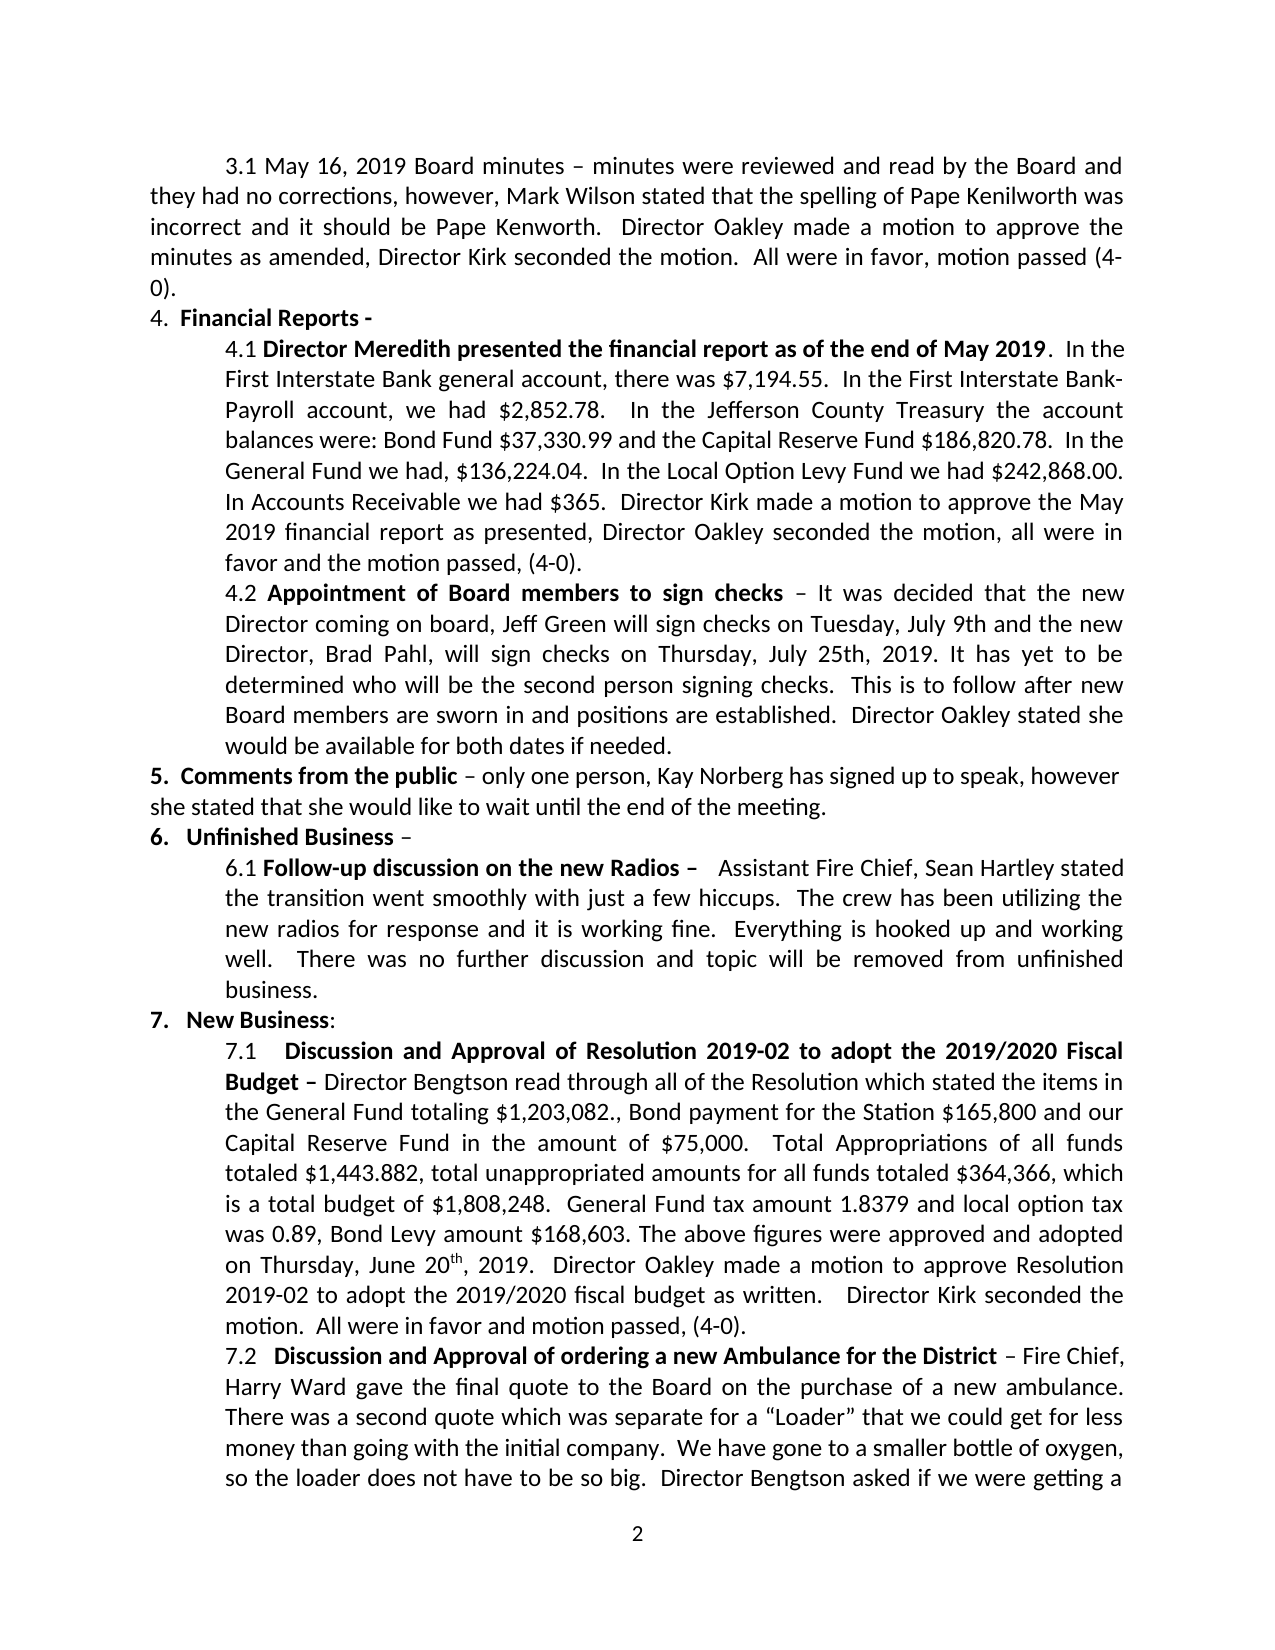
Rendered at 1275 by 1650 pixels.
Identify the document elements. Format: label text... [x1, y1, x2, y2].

text 6.1 Follow-up discussion on the new Radios – Assistant Fire Chief, Sean Hartley stated the transition went smoothly with just a few hiccups. The crew has been utilizing the new radios for response and it is working fine. Everything is hooked up and working well. There was no further discussion and topic will be removed from unfinished business. [225, 852, 1125, 1004]
text 5. Comments from the public – only one person, Kay Norberg has signed up to speak, however she stated that she would like to wait until the end of the meeting. [150, 760, 1125, 821]
text 7. New Business: [150, 1004, 1125, 1035]
text 6. Unfinished Business – [150, 821, 1125, 852]
text 4.2 Appointment of Board members to sign checks – It was decided that the new Director coming on board, Jeff Green will sign checks on Tuesday, July 9th and the new Director, Brad Pahl, will sign checks on Thursday, July 25th, 2019. It has yet to be determined who will be the second person signing checks. This is to follow after new Board members are sworn in and positions are established. Director Oakley stated she would be available for both dates if needed. [225, 577, 1125, 760]
text 7.1 Discussion and Approval of Resolution 2019-02 to adopt the 2019/2020 Fiscal Budget – Director Bengtson read through all of the Resolution which stated the items in the General Fund totaling $1,203,082., Bond payment for the Station $165,800 and our Capital Reserve Fund in the amount of $75,000. Total Appropriations of all funds totaled $1,443.882, total unappropriated amounts for all funds totaled $364,366, which is a total budget of $1,808,248. General Fund tax amount 1.8379 and local option tax was 0.89, Bond Levy amount $168,603. The above figures were approved and adopted on Thursday, June 20th, 2019. Director Oakley made a motion to approve Resolution 2019-02 to adopt the 2019/2020 fiscal budget as written. Director Kirk seconded the motion. All were in favor and motion passed, (4-0). [225, 1035, 1125, 1340]
text 4.1 Director Meredith presented the financial report as of the end of May 2019. In the First Interstate Bank general account, there was $7,194.55. In the First Interstate Bank-Payroll account, we had $2,852.78. In the Jefferson County Treasury the account balances were: Bond Fund $37,330.99 and the Capital Reserve Fund $186,820.78. In the General Fund we had, $136,224.04. In the Local Option Levy Fund we had $242,868.00. In Accounts Receivable we had $365. Director Kirk made a motion to approve the May 2019 financial report as presented, Director Oakley seconded the motion, all were in favor and the motion passed, (4-0). [225, 333, 1125, 577]
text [225, 1340, 1125, 1493]
text 4. Financial Reports - [150, 303, 1125, 333]
text 3.1 May 16, 2019 Board minutes – minutes were reviewed and read by the Board and they had no corrections, however, Mark Wilson stated that the spelling of Pape Kenilworth was incorrect and it should be Pape Kenworth. Director Oakley made a motion to approve the minutes as amended, Director Kirk seconded the motion. All were in favor, motion passed (4-0). [150, 150, 1125, 303]
